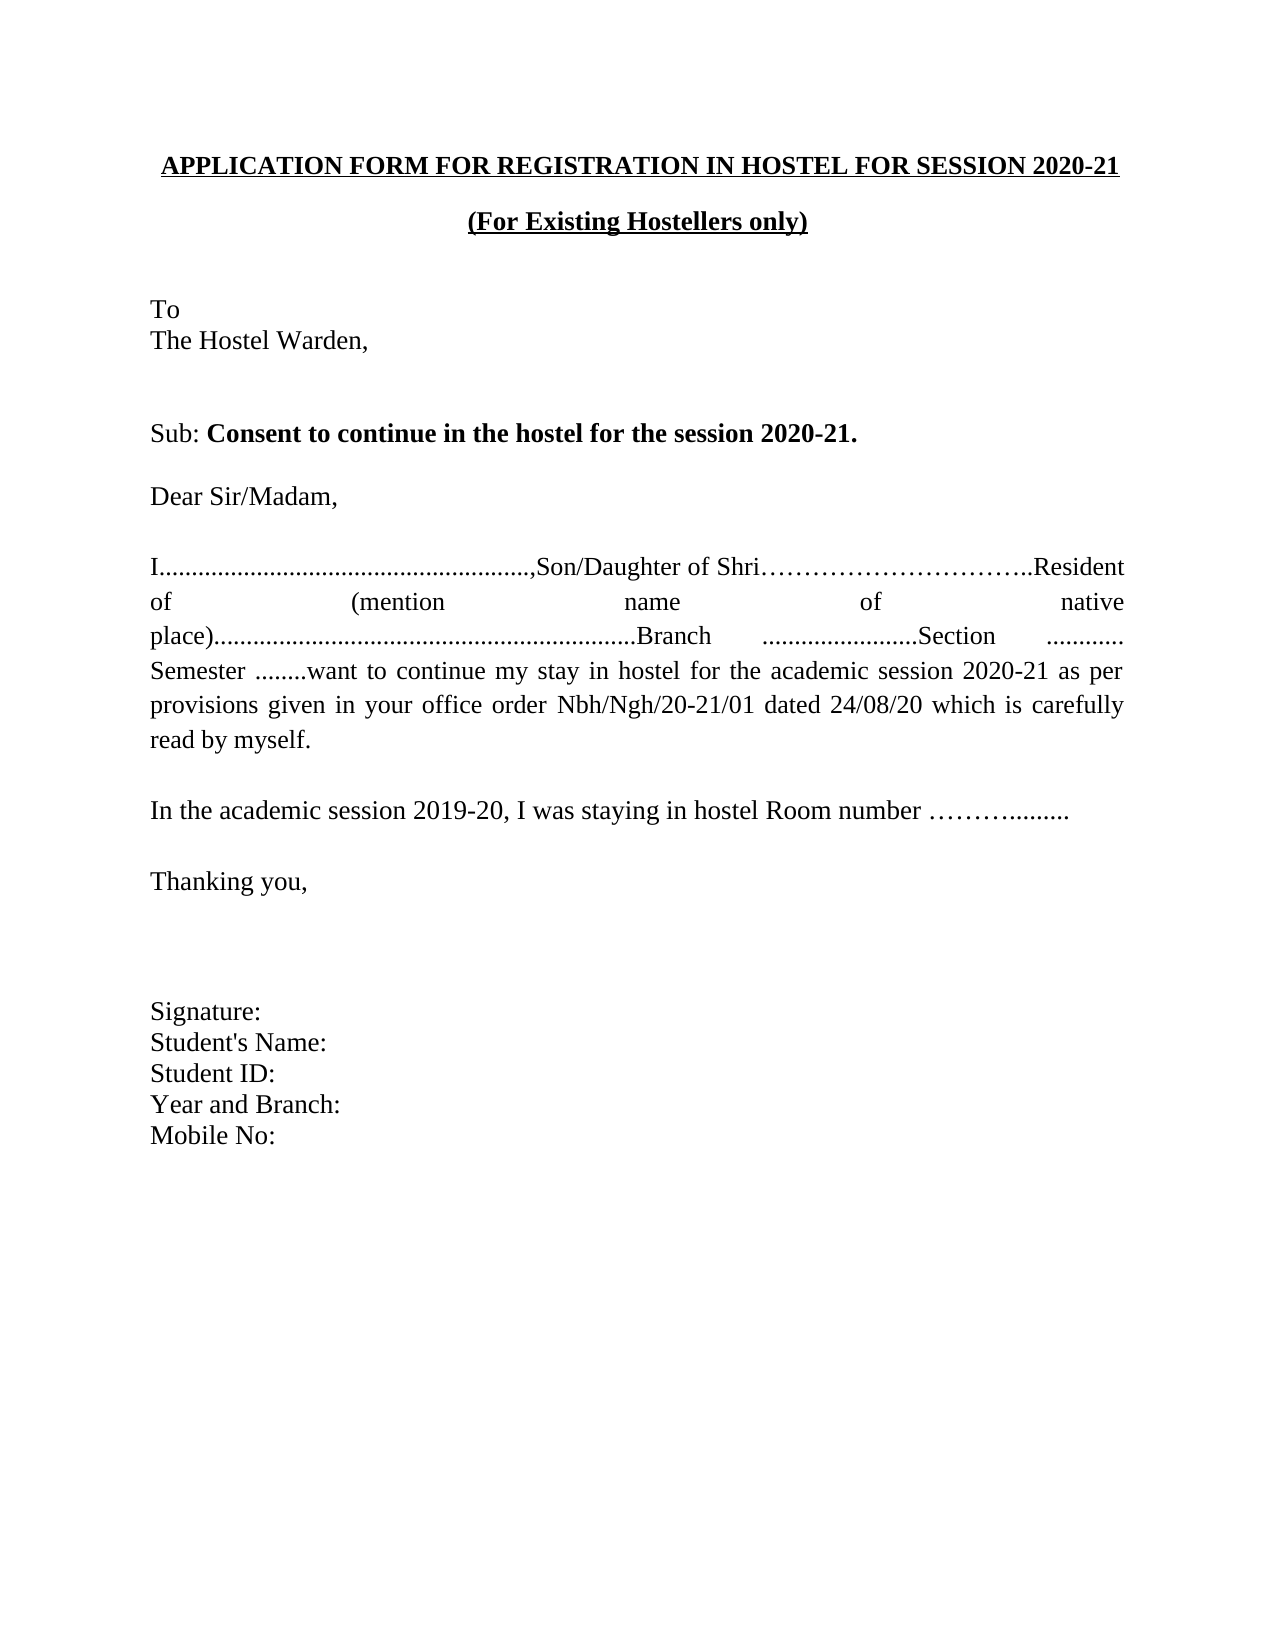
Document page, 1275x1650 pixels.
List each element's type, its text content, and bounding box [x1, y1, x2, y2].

text Year and Branch: [150, 1088, 1125, 1119]
text Student's Name: [150, 1026, 1125, 1057]
text To [150, 293, 1125, 324]
text The Hostel Warden, [150, 324, 1125, 355]
text Mobile No: [150, 1119, 1125, 1150]
text Sub: Consent to continue in the hostel for the session 2020-21. [150, 418, 1125, 449]
text Signature: [150, 994, 1125, 1026]
text In the academic session 2019-20, I was staying in hostel Room number ………......... [150, 794, 1125, 825]
text (For Existing Hostellers only) [150, 205, 1125, 236]
text APPLICATION FORM FOR REGISTRATION IN HOSTEL FOR SESSION 2020-21 [150, 150, 1125, 180]
text Student ID: [150, 1057, 1125, 1088]
text Thanking you, [150, 865, 1125, 897]
text Dear Sir/Madam, [150, 480, 1125, 511]
text I.........................................................,Son/Daughter of Shri…………………………..Resident of (mention name of native place).................................................................Branch ........................Section ............ Semester ........want to continue my stay in hostel for the academic session 2020-21 as per provisions given in your office order Nbh/Ngh/20-21/01 dated 24/08/20 which is carefully read by myself. [150, 551, 1125, 754]
